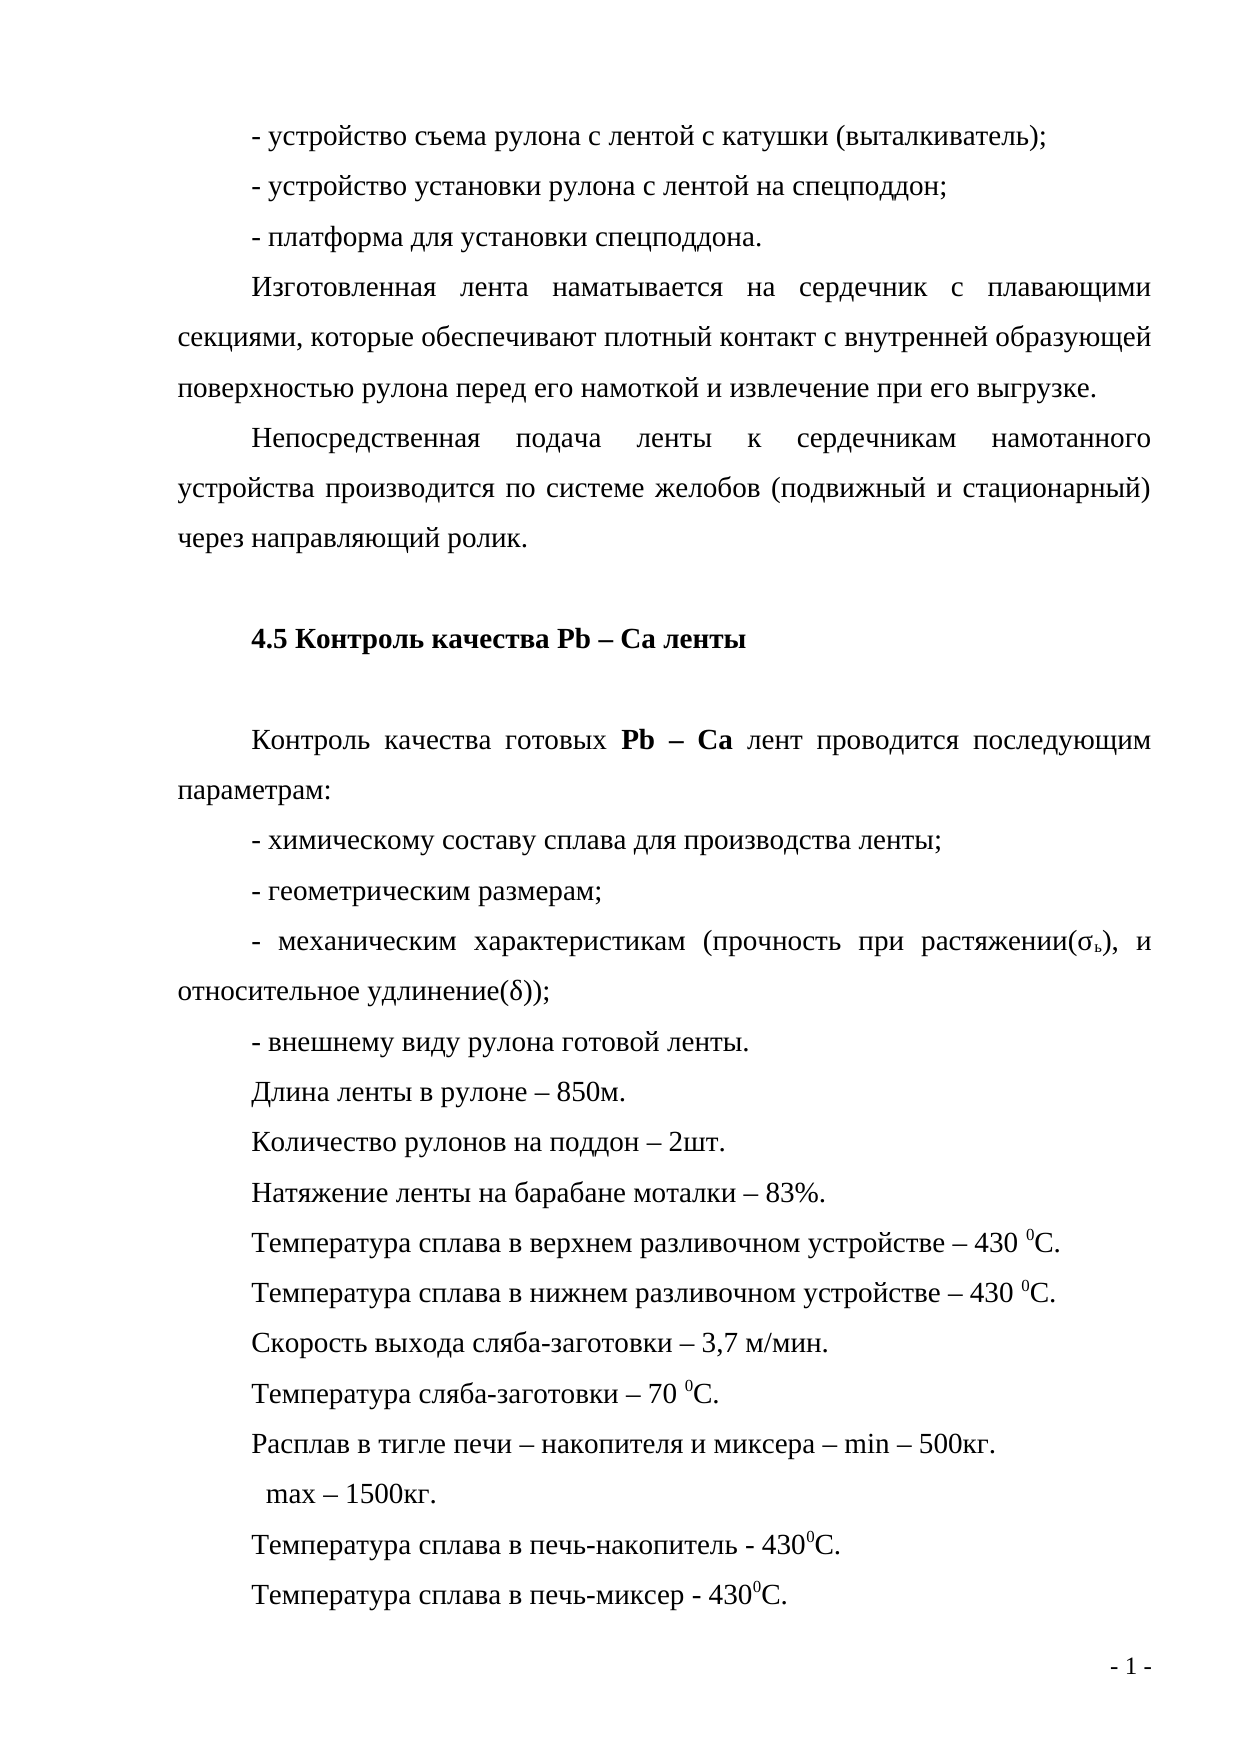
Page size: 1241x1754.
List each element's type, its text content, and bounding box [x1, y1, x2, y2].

text Непосредственная подача ленты к сердечникам намотанного устройства производится по системе желобов (подвижный и стационарный) через направляющий ролик. [177, 420, 1152, 554]
text - механическим характеристикам (прочность при растяжении(σь), и относительное удлинение(δ)); [177, 923, 1152, 1007]
text Количество рулонов на поддон – 2шт. [177, 1124, 1152, 1158]
text - химическому составу сплава для производства ленты; [177, 822, 1152, 856]
text Длина ленты в рулоне – 850м. [177, 1074, 1152, 1108]
text - устройство установки рулона с лентой на спецподдон; [177, 168, 1152, 202]
text Температура сплава в печь-миксер - 4300С. [177, 1577, 1152, 1611]
text - платформа для установки спецподдона. [177, 219, 1152, 252]
text Температура сляба-заготовки – 70 0С. [177, 1376, 1152, 1409]
text Расплав в тигле печи – накопителя и миксера – min – 500кг. [177, 1426, 1152, 1460]
text Скорость выхода сляба-заготовки – 3,7 м/мин. [177, 1326, 1152, 1359]
text Температура сплава в нижнем разливочном устройстве – 430 0С. [177, 1275, 1152, 1309]
text max – 1500кг. [177, 1477, 1152, 1510]
text - геометрическим размерам; [177, 873, 1152, 906]
text Температура сплава в печь-накопитель - 4300С. [177, 1527, 1152, 1560]
text Температура сплава в верхнем разливочном устройстве – 430 0С. [177, 1225, 1152, 1258]
text - внешнему виду рулона готовой ленты. [177, 1024, 1152, 1057]
text - устройство съема рулона с лентой с катушки (выталкиватель); [177, 118, 1152, 152]
text 4.5 Контроль качества Pb – Ca ленты [177, 621, 1152, 655]
text Изготовленная лента наматывается на сердечник с плавающими секциями, которые обеспечивают плотный контакт с внутренней образующей поверхностью рулона перед его намоткой и извлечение при его выгрузке. [177, 269, 1152, 403]
text Контроль качества готовых Pb – Ca лент проводится последующим параметрам: [177, 722, 1152, 806]
text Натяжение ленты на барабане моталки – 83%. [177, 1175, 1152, 1208]
